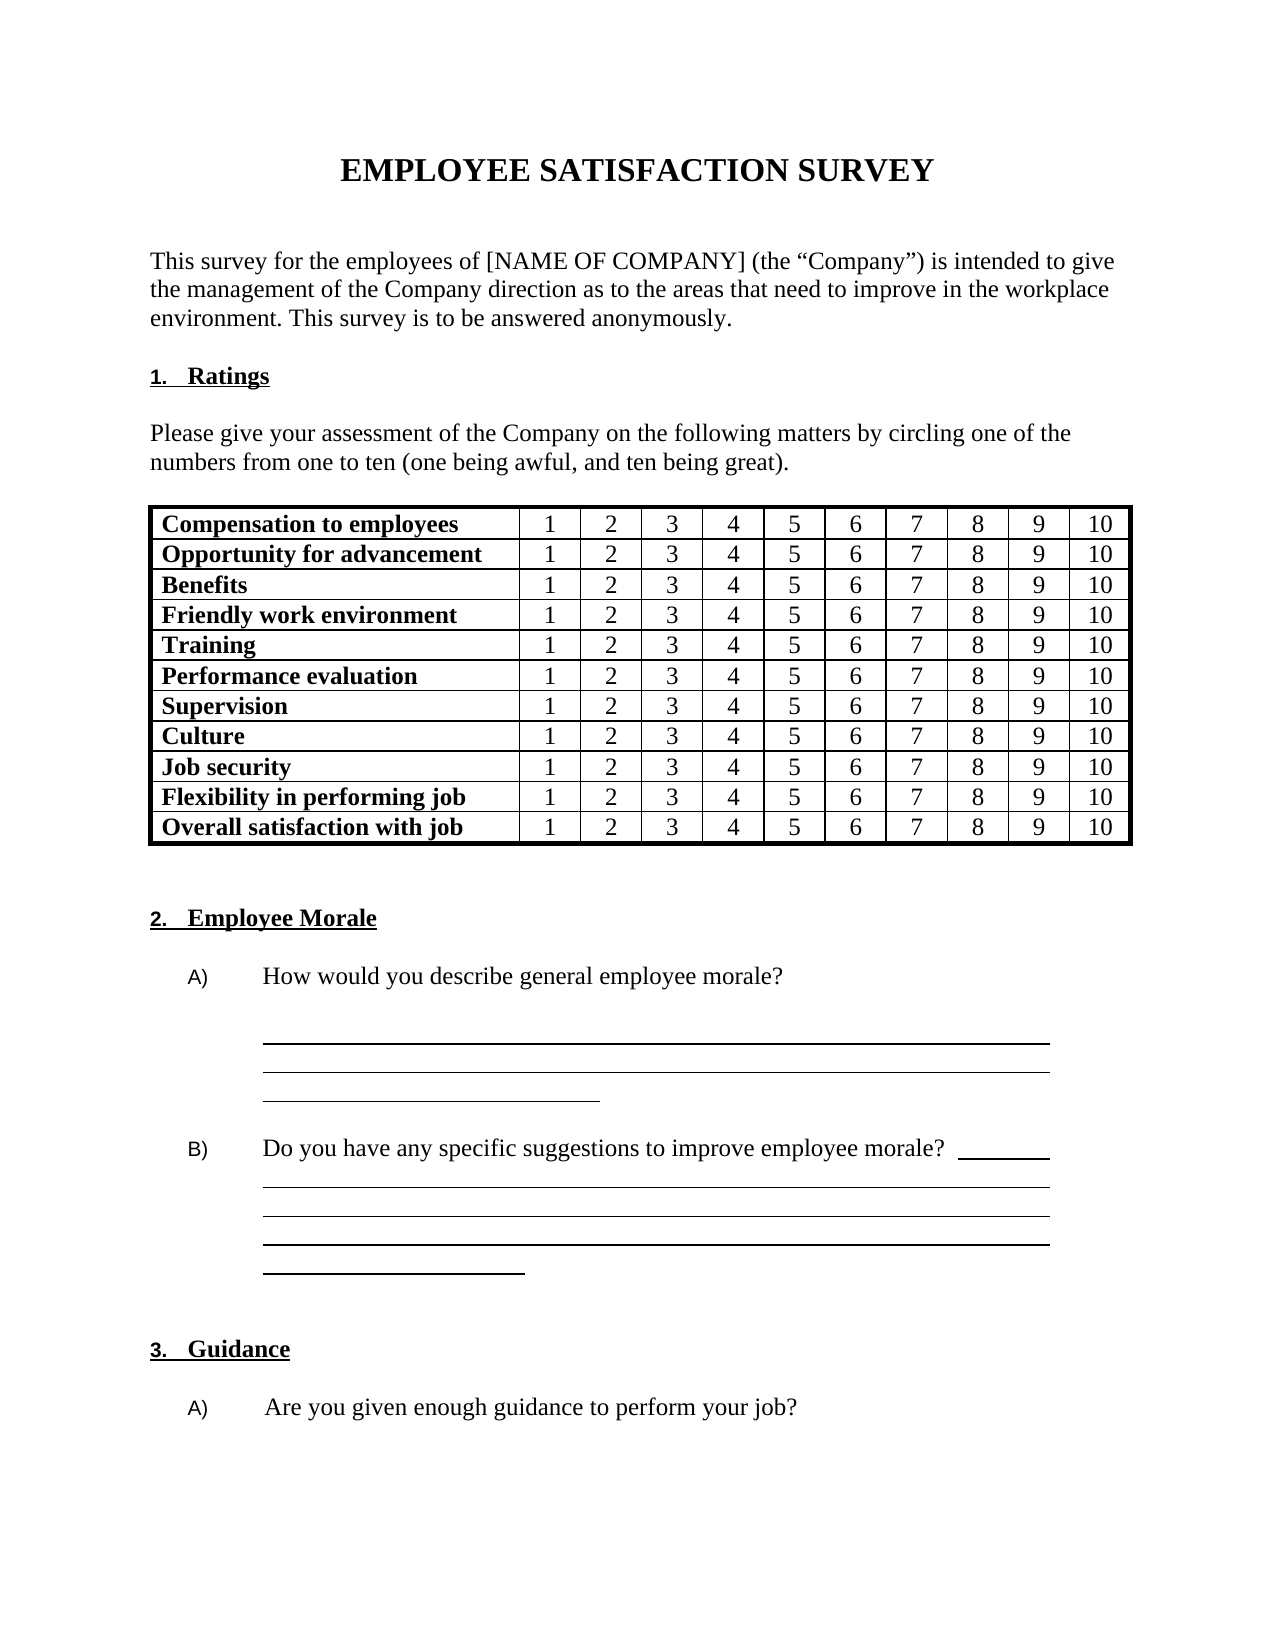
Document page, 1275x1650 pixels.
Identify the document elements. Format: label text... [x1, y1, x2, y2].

text Please give your assessment of the Company on the following matters by circling one of the numbers from one to ten (one being awful, and ten being great). [150, 418, 1125, 476]
table_cell 3 [642, 600, 702, 629]
table_cell 6 [826, 812, 885, 841]
table_cell Supervision [153, 691, 519, 720]
table_header 9 [1009, 509, 1069, 538]
table_cell 6 [826, 661, 885, 689]
table_cell 1 [520, 691, 580, 720]
table_cell 2 [581, 752, 641, 781]
table_cell 2 [581, 691, 641, 720]
table_cell 8 [948, 600, 1008, 629]
table_cell 7 [887, 722, 947, 750]
table_cell 4 [703, 782, 763, 811]
table_cell 4 [703, 540, 763, 568]
table_cell 3 [642, 782, 702, 811]
table_cell 5 [765, 661, 824, 689]
table_cell 10 [1070, 752, 1128, 781]
table_cell 10 [1070, 631, 1128, 659]
table_cell Performance evaluation [153, 661, 519, 689]
table_cell 8 [948, 691, 1008, 720]
table_cell 1 [520, 661, 580, 689]
table_cell 7 [887, 540, 947, 568]
table_cell 7 [887, 570, 947, 599]
table_cell 1 [520, 722, 580, 750]
list Guidance [150, 1334, 1125, 1363]
table_cell 4 [703, 812, 763, 841]
table_cell 5 [765, 570, 824, 599]
table_cell 7 [887, 812, 947, 841]
table_cell 1 [520, 540, 580, 568]
table_cell 9 [1009, 782, 1069, 811]
table_cell 3 [642, 691, 702, 720]
table_cell 10 [1070, 661, 1128, 689]
table_header 6 [826, 509, 885, 538]
table_cell Training [153, 631, 519, 659]
table_cell 9 [1009, 600, 1069, 629]
table_header 2 [581, 509, 641, 538]
table_cell 3 [642, 540, 702, 568]
table_cell 10 [1070, 600, 1128, 629]
table_header 10 [1070, 509, 1128, 538]
table_header 1 [520, 509, 580, 538]
list Employee Morale [150, 903, 1125, 932]
table_cell 8 [948, 812, 1008, 841]
table_cell 6 [826, 691, 885, 720]
table_cell Friendly work environment [153, 600, 519, 629]
table_cell 3 [642, 722, 702, 750]
table_cell 5 [765, 600, 824, 629]
table_cell 8 [948, 752, 1008, 781]
table_cell 6 [826, 722, 885, 750]
table_cell 7 [887, 600, 947, 629]
text EMPLOYEE SATISFACTION SURVEY [150, 150, 1125, 188]
table_cell 9 [1009, 812, 1069, 841]
table_cell Culture [153, 722, 519, 750]
table_header 8 [948, 509, 1008, 538]
table_cell 5 [765, 691, 824, 720]
table_header 4 [703, 509, 763, 538]
table_cell 7 [887, 752, 947, 781]
table_cell 6 [826, 540, 885, 568]
table_cell 6 [826, 631, 885, 659]
table_cell 4 [703, 722, 763, 750]
table_cell 7 [887, 782, 947, 811]
table_cell 3 [642, 812, 702, 841]
table_cell 4 [703, 570, 763, 599]
list Do you have any specific suggestions to improve employee morale? [187, 1133, 1125, 1277]
table_cell 10 [1070, 691, 1128, 720]
table_cell 2 [581, 661, 641, 689]
table_cell 1 [520, 782, 580, 811]
table_cell 6 [826, 782, 885, 811]
table_cell 7 [887, 631, 947, 659]
table_cell 2 [581, 540, 641, 568]
list How would you describe general employee morale? [187, 961, 1125, 1018]
table_cell Opportunity for advancement [153, 540, 519, 568]
table_header 5 [765, 509, 824, 538]
table_cell 5 [765, 631, 824, 659]
table_cell 6 [826, 752, 885, 781]
table_cell 10 [1070, 540, 1128, 568]
table_cell 8 [948, 631, 1008, 659]
text This survey for the employees of [NAME OF COMPANY] (the “Company”) is intended to give the management of the Company direction as to the areas that need to improve in the workplace environment. This survey is to be answered anonymously. [150, 246, 1125, 332]
table_cell 9 [1009, 570, 1069, 599]
table_cell 1 [520, 812, 580, 841]
table_header Compensation to employees [153, 509, 519, 538]
table_cell 5 [765, 812, 824, 841]
table_cell 5 [765, 752, 824, 781]
table_cell 1 [520, 570, 580, 599]
table_cell 8 [948, 661, 1008, 689]
table_cell 4 [703, 631, 763, 659]
table_cell 2 [581, 812, 641, 841]
table_cell 8 [948, 570, 1008, 599]
table_header 7 [887, 509, 947, 538]
table_cell 9 [1009, 661, 1069, 689]
table_cell 8 [948, 540, 1008, 568]
table_cell 7 [887, 691, 947, 720]
table_cell 4 [703, 752, 763, 781]
table_cell Benefits [153, 570, 519, 599]
list Ratings [150, 361, 1125, 389]
table_cell 8 [948, 782, 1008, 811]
table_cell 5 [765, 722, 824, 750]
table_cell 9 [1009, 631, 1069, 659]
table_cell 10 [1070, 782, 1128, 811]
table_cell 10 [1070, 570, 1128, 599]
table_cell 5 [765, 540, 824, 568]
table_cell 4 [703, 661, 763, 689]
table_cell 4 [703, 691, 763, 720]
table_cell 3 [642, 752, 702, 781]
table_cell 3 [642, 570, 702, 599]
table_cell 2 [581, 722, 641, 750]
table_header 3 [642, 509, 702, 538]
table_cell 4 [703, 600, 763, 629]
table_cell 10 [1070, 722, 1128, 750]
table_cell 7 [887, 661, 947, 689]
table_cell 2 [581, 600, 641, 629]
table_cell 2 [581, 782, 641, 811]
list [187, 1392, 1125, 1478]
table_cell 2 [581, 570, 641, 599]
table_cell 9 [1009, 540, 1069, 568]
table_cell 8 [948, 722, 1008, 750]
table_cell Flexibility in performing job [153, 782, 519, 811]
table_cell 1 [520, 752, 580, 781]
table_cell 6 [826, 570, 885, 599]
table_cell 1 [520, 631, 580, 659]
table_cell 5 [765, 782, 824, 811]
table_cell 10 [1070, 812, 1128, 841]
table_cell 3 [642, 631, 702, 659]
table_cell Overall satisfaction with job [153, 812, 519, 841]
table_cell 6 [826, 600, 885, 629]
table_cell 2 [581, 631, 641, 659]
table_cell 9 [1009, 691, 1069, 720]
table_cell 9 [1009, 752, 1069, 781]
table_cell 9 [1009, 722, 1069, 750]
table_cell 3 [642, 661, 702, 689]
table_cell 1 [520, 600, 580, 629]
table_cell Job security [153, 752, 519, 781]
